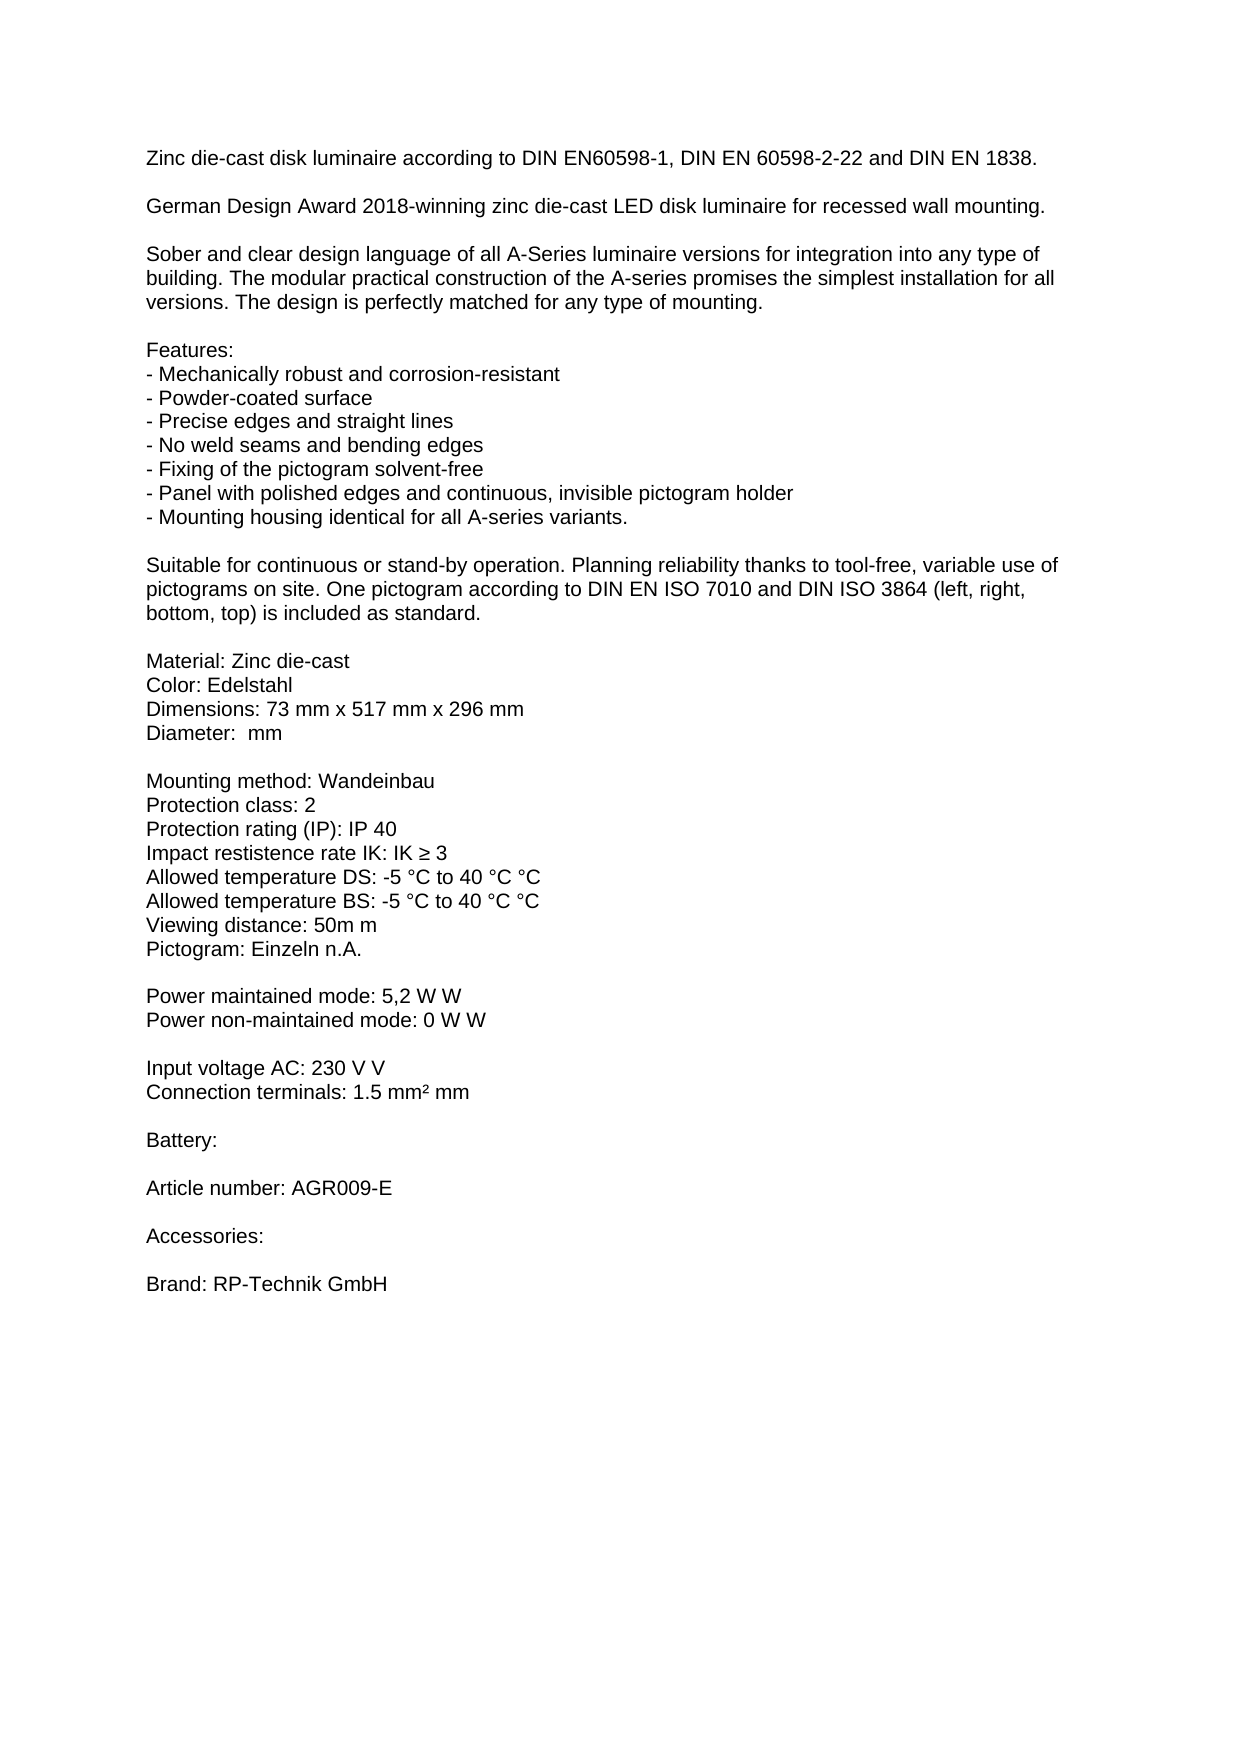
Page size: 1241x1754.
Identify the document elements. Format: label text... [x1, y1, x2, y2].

text Impact restistence rate IK: IK ≥ 3 [146, 841, 1094, 864]
text Mounting method: Wandeinbau [146, 769, 1094, 793]
text Brand: RP-Technik GmbH [146, 1272, 1094, 1296]
text Allowed temperature DS: -5 °C to 40 °C °C [146, 864, 1094, 888]
text Protection rating (IP): IP 40 [146, 817, 1094, 841]
text Allowed temperature BS: -5 °C to 40 °C °C [146, 888, 1094, 912]
text Pictogram: Einzeln n.A. [146, 936, 1094, 960]
text Connection terminals: 1.5 mm² mm [146, 1080, 1094, 1104]
text Zinc die-cast disk luminaire according to DIN EN60598-1, DIN EN 60598-2-22 and DIN EN 1838.German Design Award 2018-winning zinc die-cast LED disk luminaire for recessed wall mounting. Sober and clear design language of all A-Series luminaire versions for integration into any type of building. The modular practical construction of the A-series promises the simplest installation for all versions. The design is perfectly matched for any type of mounting. Features:- Mechanically robust and corrosion-resistant- Powder-coated surface- Precise edges and straight lines- No weld seams and bending edges- Fixing of the pictogram solvent-free- Panel with polished edges and continuous, invisible pictogram holder- Mounting housing identical for all A-series variants.Suitable for continuous or stand-by operation. Planning reliability thanks to tool-free, variable use of pictograms on site. One pictogram according to DIN EN ISO 7010 and DIN ISO 3864 (left, right, bottom, top) is included as standard. [146, 146, 1094, 625]
text Accessories: [146, 1224, 1094, 1248]
text Dimensions: 73 mm x 517 mm x 296 mm [146, 697, 1094, 721]
text Diameter: mm [146, 721, 1094, 745]
text Material: Zinc die-cast [146, 649, 1094, 673]
text Viewing distance: 50m m [146, 912, 1094, 936]
text Power maintained mode: 5,2 W W [146, 984, 1094, 1008]
text Input voltage AC: 230 V V [146, 1056, 1094, 1080]
text Protection class: 2 [146, 793, 1094, 817]
text Battery: [146, 1128, 1094, 1152]
text Power non-maintained mode: 0 W W [146, 1008, 1094, 1032]
text Article number: AGR009-E [146, 1176, 1094, 1200]
text Color: Edelstahl [146, 673, 1094, 697]
